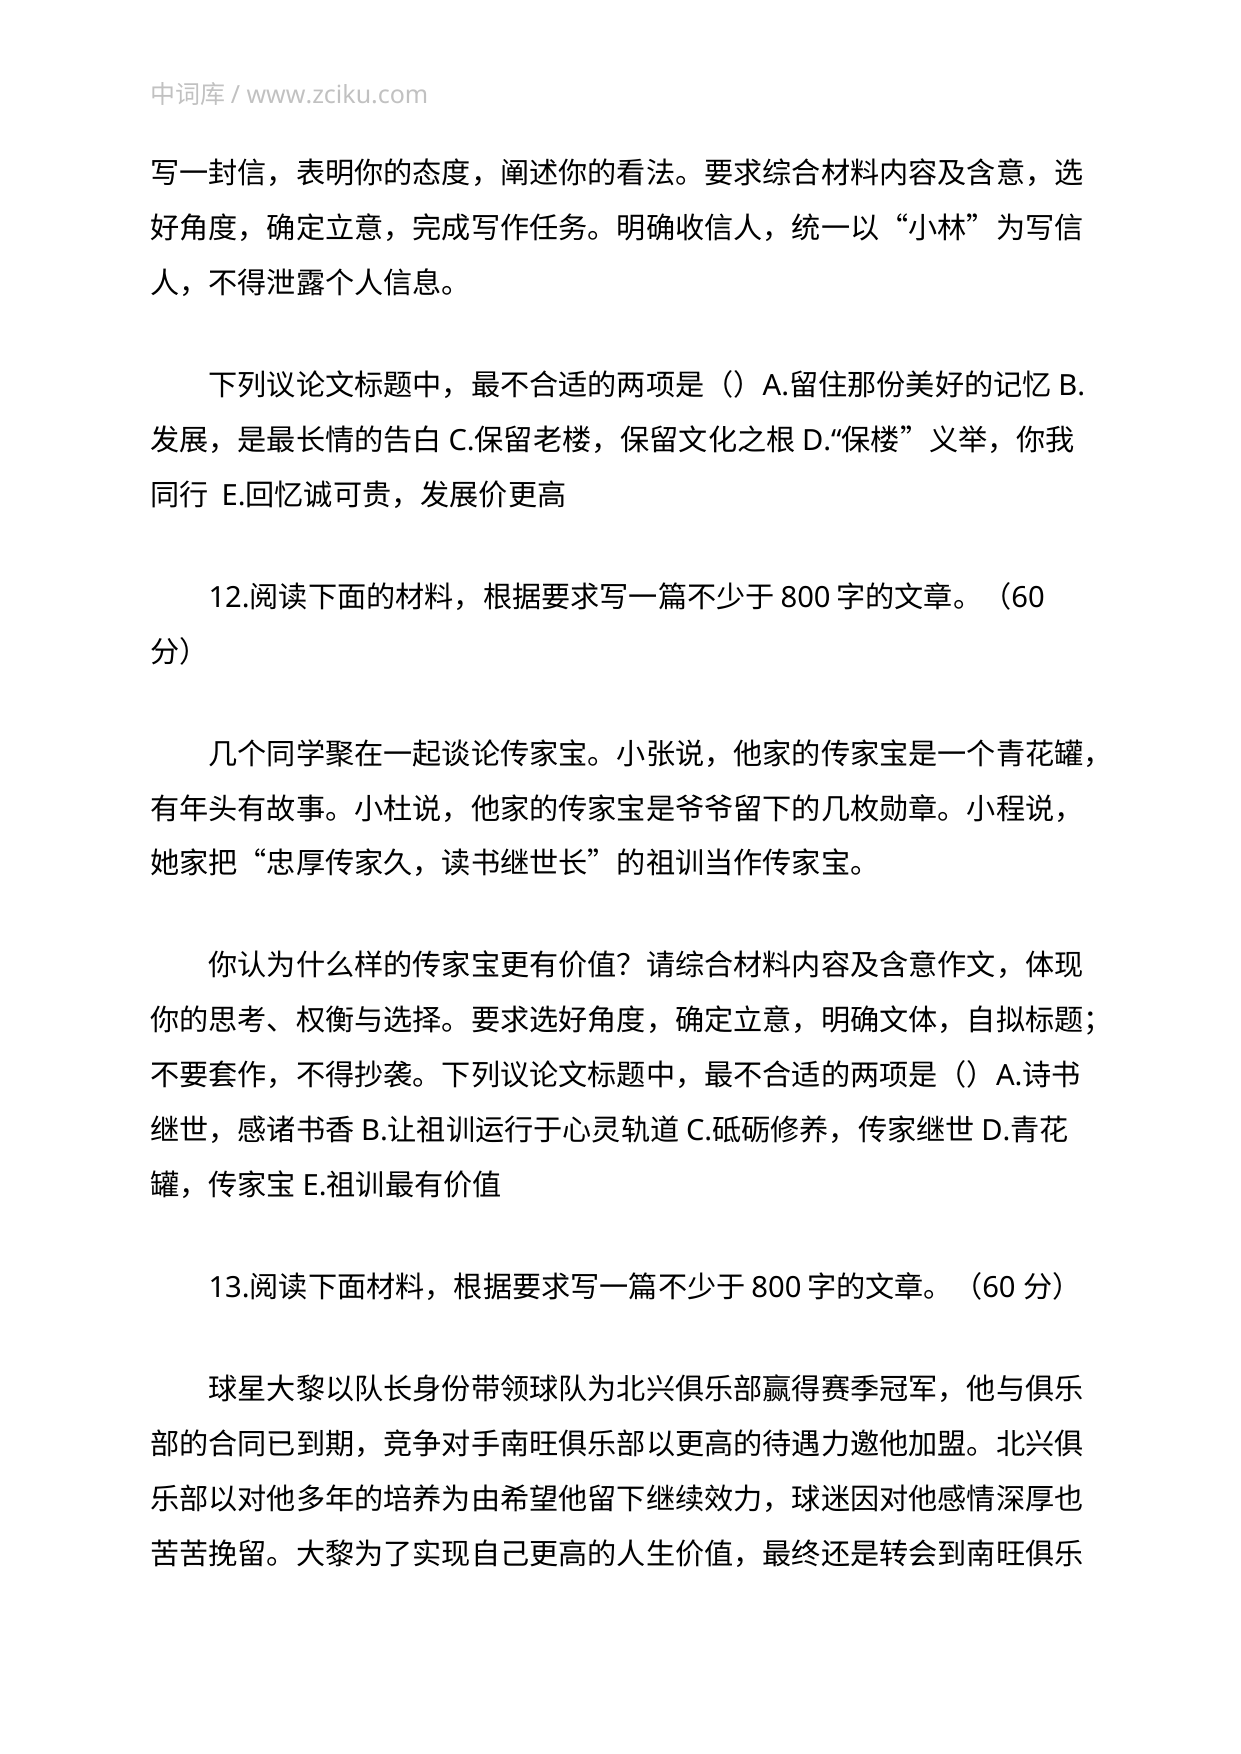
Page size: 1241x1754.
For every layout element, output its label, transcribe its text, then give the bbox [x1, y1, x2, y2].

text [150, 150, 1090, 302]
text 下列议论文标题中，最不合适的两项是（）A.留住那份美好的记忆 B.发展，是最长情的告白 C.保留老楼，保留文化之根 D.“保楼”义举，你我同行 E.回忆诚可贵，发展价更高 [150, 362, 1090, 514]
text 你认为什么样的传家宝更有价值？请综合材料内容及含意作文，体现你的思考、权衡与选择。要求选好角度，确定立意，明确文体，自拟标题；不要套作，不得抄袭。下列议论文标题中，最不合适的两项是（）A.诗书继世，感诸书香 B.让祖训运行于心灵轨道 C.砥砺修养，传家继世 D.青花罐，传家宝 E.祖训最有价值 [150, 942, 1090, 1204]
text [150, 1366, 1090, 1573]
text 几个同学聚在一起谈论传家宝。小张说，他家的传家宝是一个青花罐，有年头有故事。小杜说，他家的传家宝是爷爷留下的几枚勋章。小程说，她家把“忠厚传家久，读书继世长”的祖训当作传家宝。 [150, 730, 1090, 882]
text 13.阅读下面材料，根据要求写一篇不少于800字的文章。（60 分） [150, 1264, 1090, 1306]
text 12.阅读下面的材料，根据要求写一篇不少于800字的文章。（60分） [150, 573, 1090, 671]
